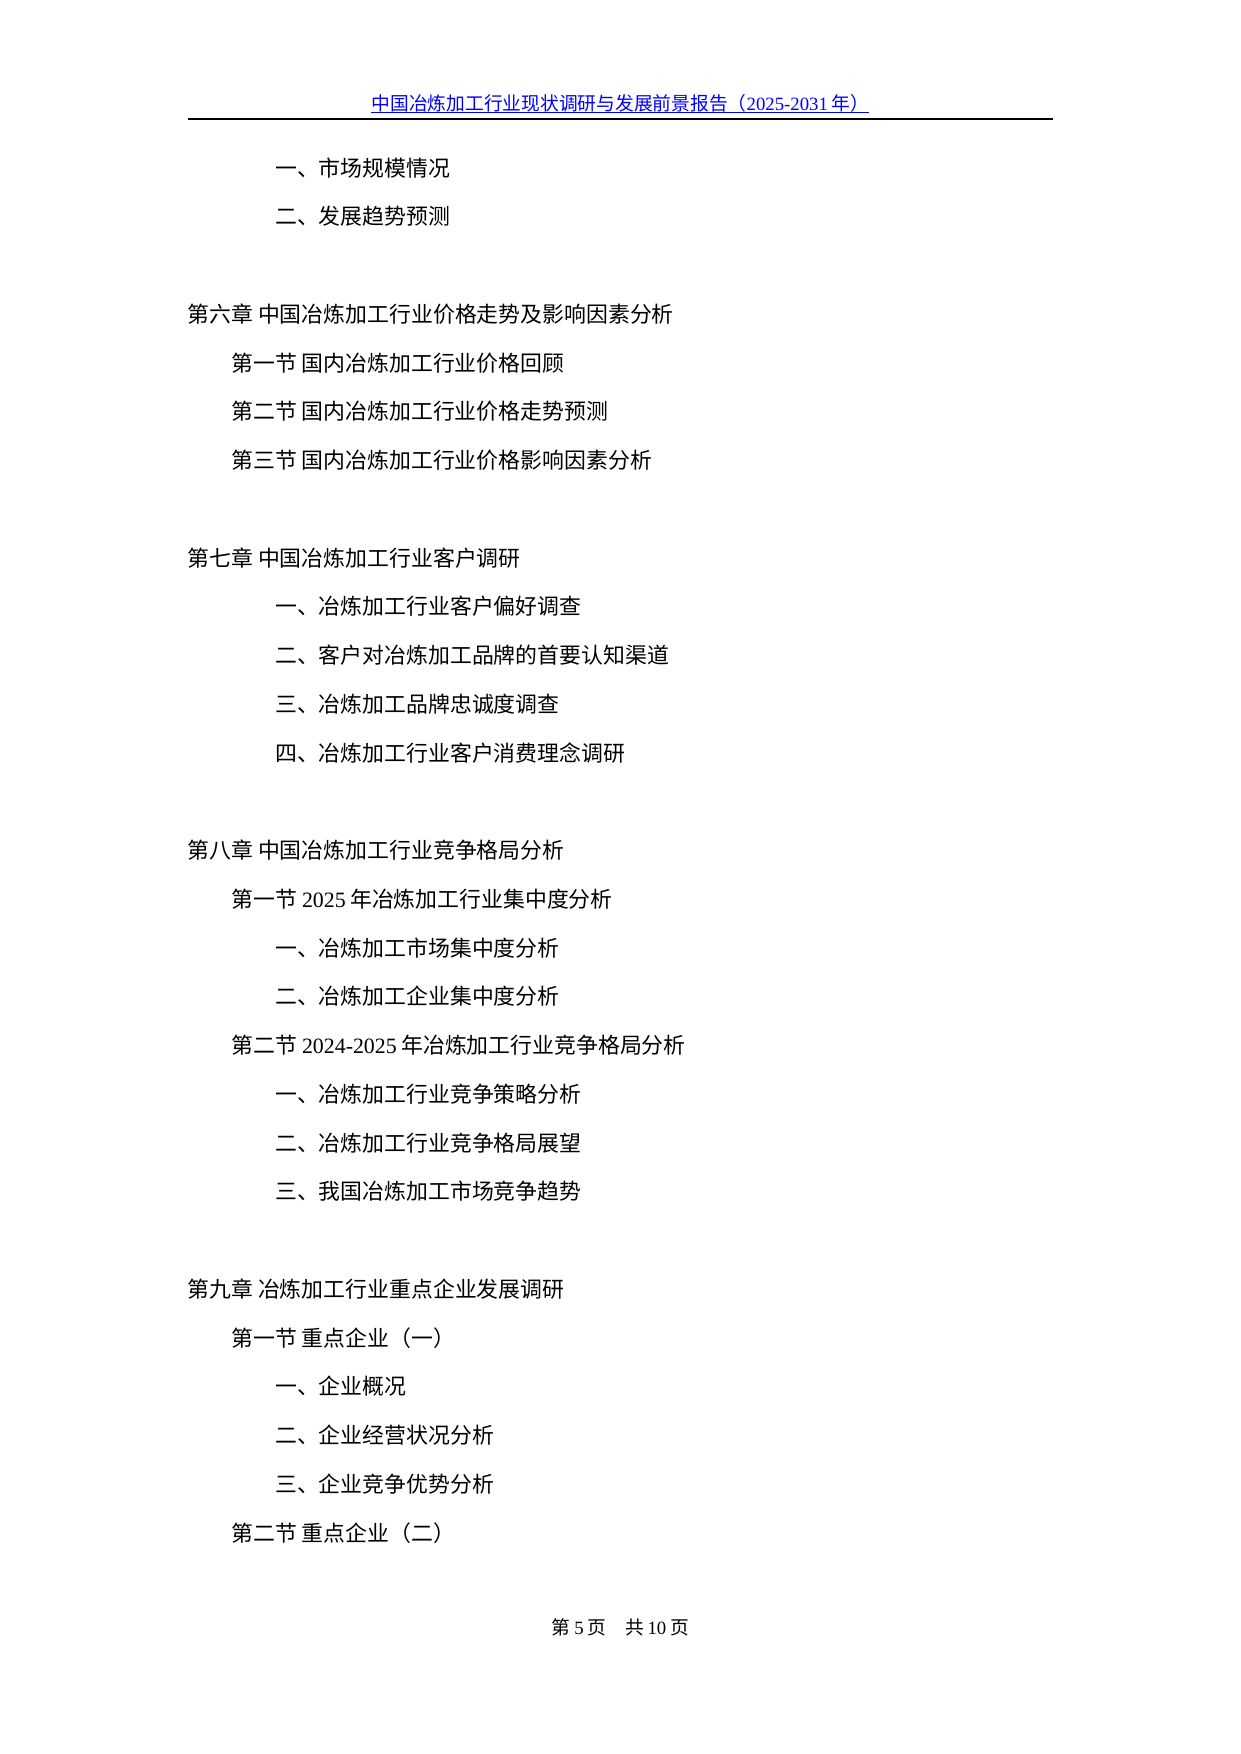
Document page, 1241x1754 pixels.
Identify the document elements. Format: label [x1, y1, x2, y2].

text [187, 150, 1053, 1548]
